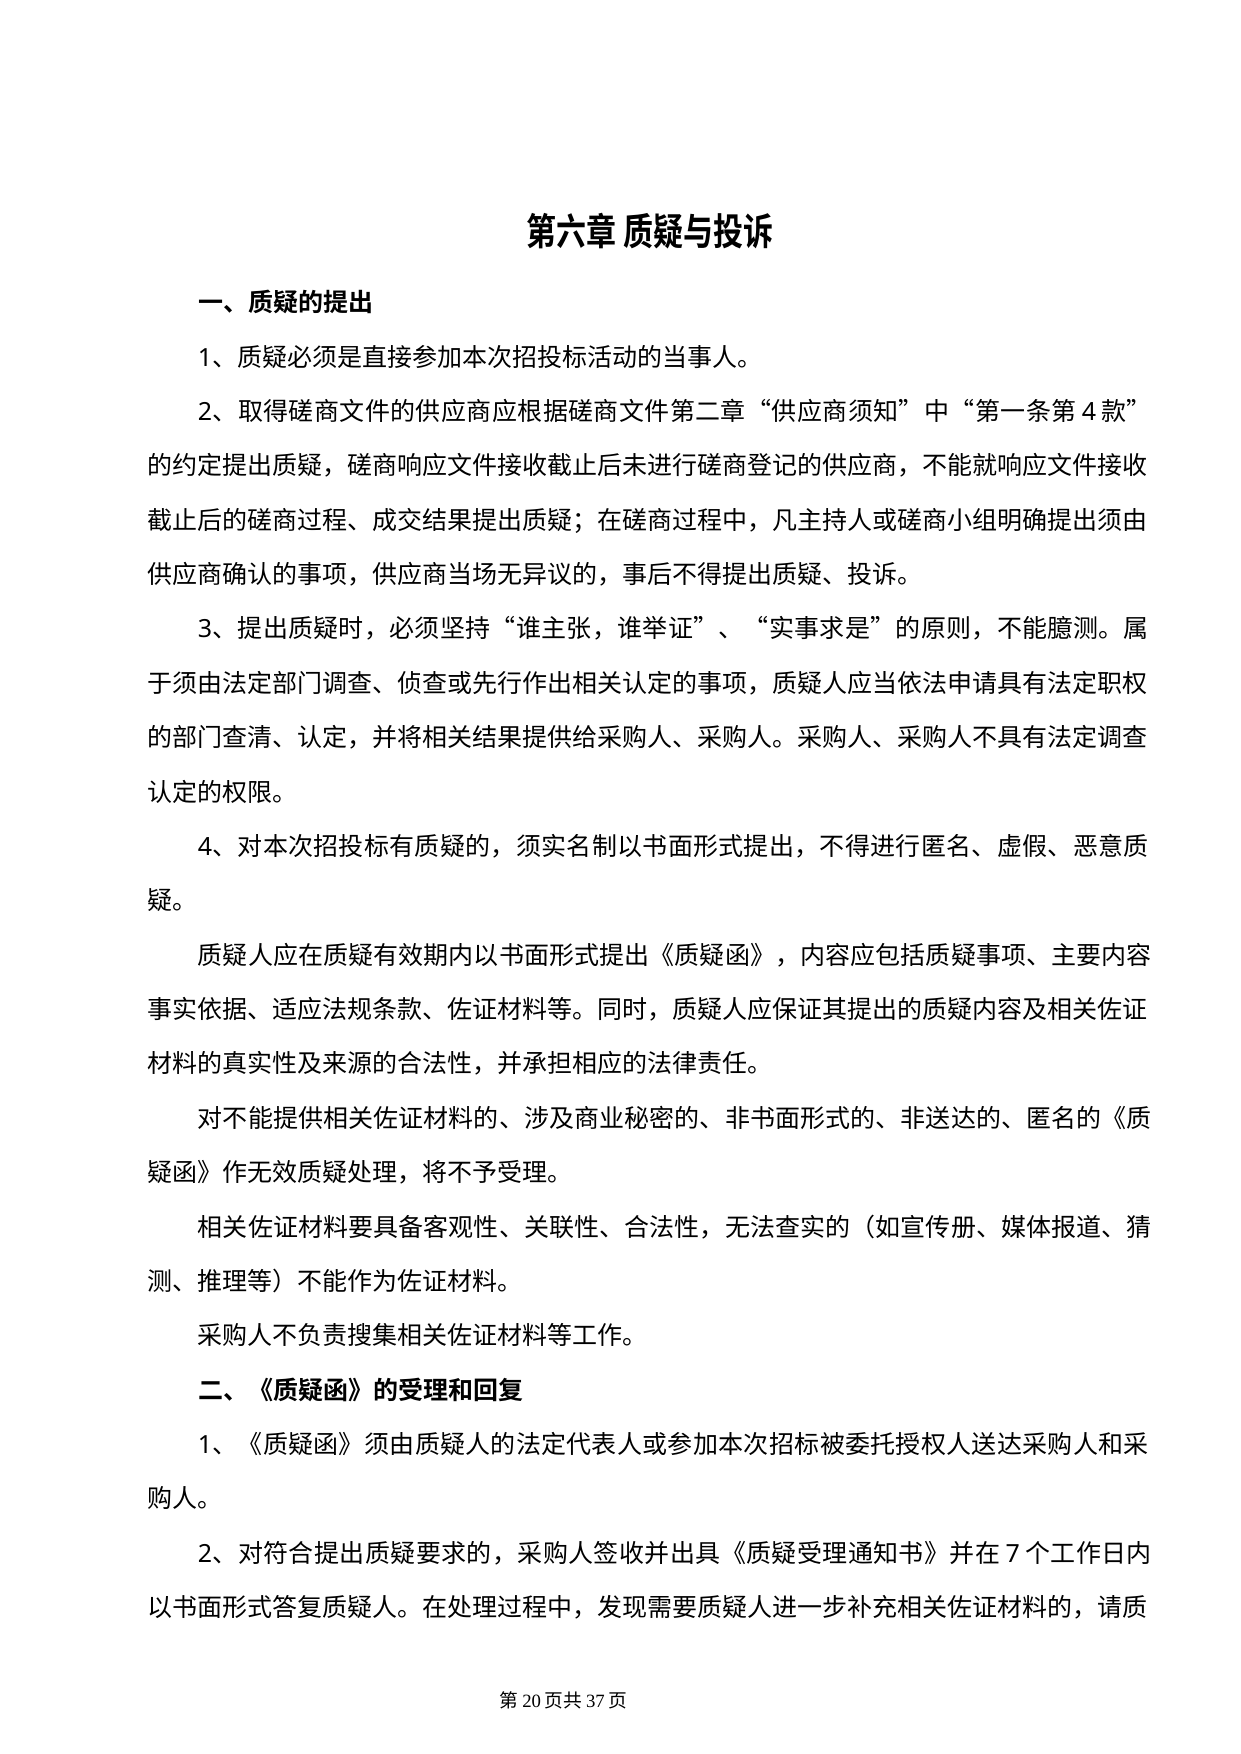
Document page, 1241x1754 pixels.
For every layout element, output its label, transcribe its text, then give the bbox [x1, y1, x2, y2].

text 对不能提供相关佐证材料的、涉及商业秘密的、非书面形式的、非送达的、匿名的《质疑函》作无效质疑处理，将不予受理。 [148, 1098, 1152, 1189]
text 一、质疑的提出 [148, 283, 1152, 319]
text 采购人不负责搜集相关佐证材料等工作。 [148, 1316, 1152, 1352]
text 质疑人应在质疑有效期内以书面形式提出《质疑函》，内容应包括质疑事项、主要内容、事实依据、适应法规条款、佐证材料等。同时，质疑人应保证其提出的质疑内容及相关佐证材料的真实性及来源的合法性，并承担相应的法律责任。 [148, 935, 1152, 1080]
text 1、质疑必须是直接参加本次招投标活动的当事人。 [148, 337, 1152, 373]
text 第六章 质疑与投诉 [148, 201, 1152, 256]
text 相关佐证材料要具备客观性、关联性、合法性，无法查实的（如宣传册、媒体报道、猜测、推理等）不能作为佐证材料。 [148, 1207, 1152, 1298]
text 4、对本次招投标有质疑的，须实名制以书面形式提出，不得进行匿名、虚假、恶意质疑。 [148, 826, 1152, 917]
text 3、提出质疑时，必须坚持“谁主张，谁举证”、“实事求是”的原则，不能臆测。属于须由法定部门调查、侦查或先行作出相关认定的事项，质疑人应当依法申请具有法定职权的部门查清、认定，并将相关结果提供给采购人、采购人。采购人、采购人不具有法定调查、认定的权限。 [148, 609, 1152, 808]
text 1、《质疑函》须由质疑人的法定代表人或参加本次招标被委托授权人送达采购人和采购人。 [148, 1424, 1152, 1515]
text 二、《质疑函》的受理和回复 [148, 1370, 1152, 1406]
text 2、取得磋商文件的供应商应根据磋商文件第二章“供应商须知”中“第一条第4款”的约定提出质疑，磋商响应文件接收截止后未进行磋商登记的供应商，不能就响应文件接收截止后的磋商过程、成交结果提出质疑；在磋商过程中，凡主持人或磋商小组明确提出须由供应商确认的事项，供应商当场无异议的，事后不得提出质疑、投诉。 [148, 391, 1152, 591]
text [148, 1533, 1152, 1624]
